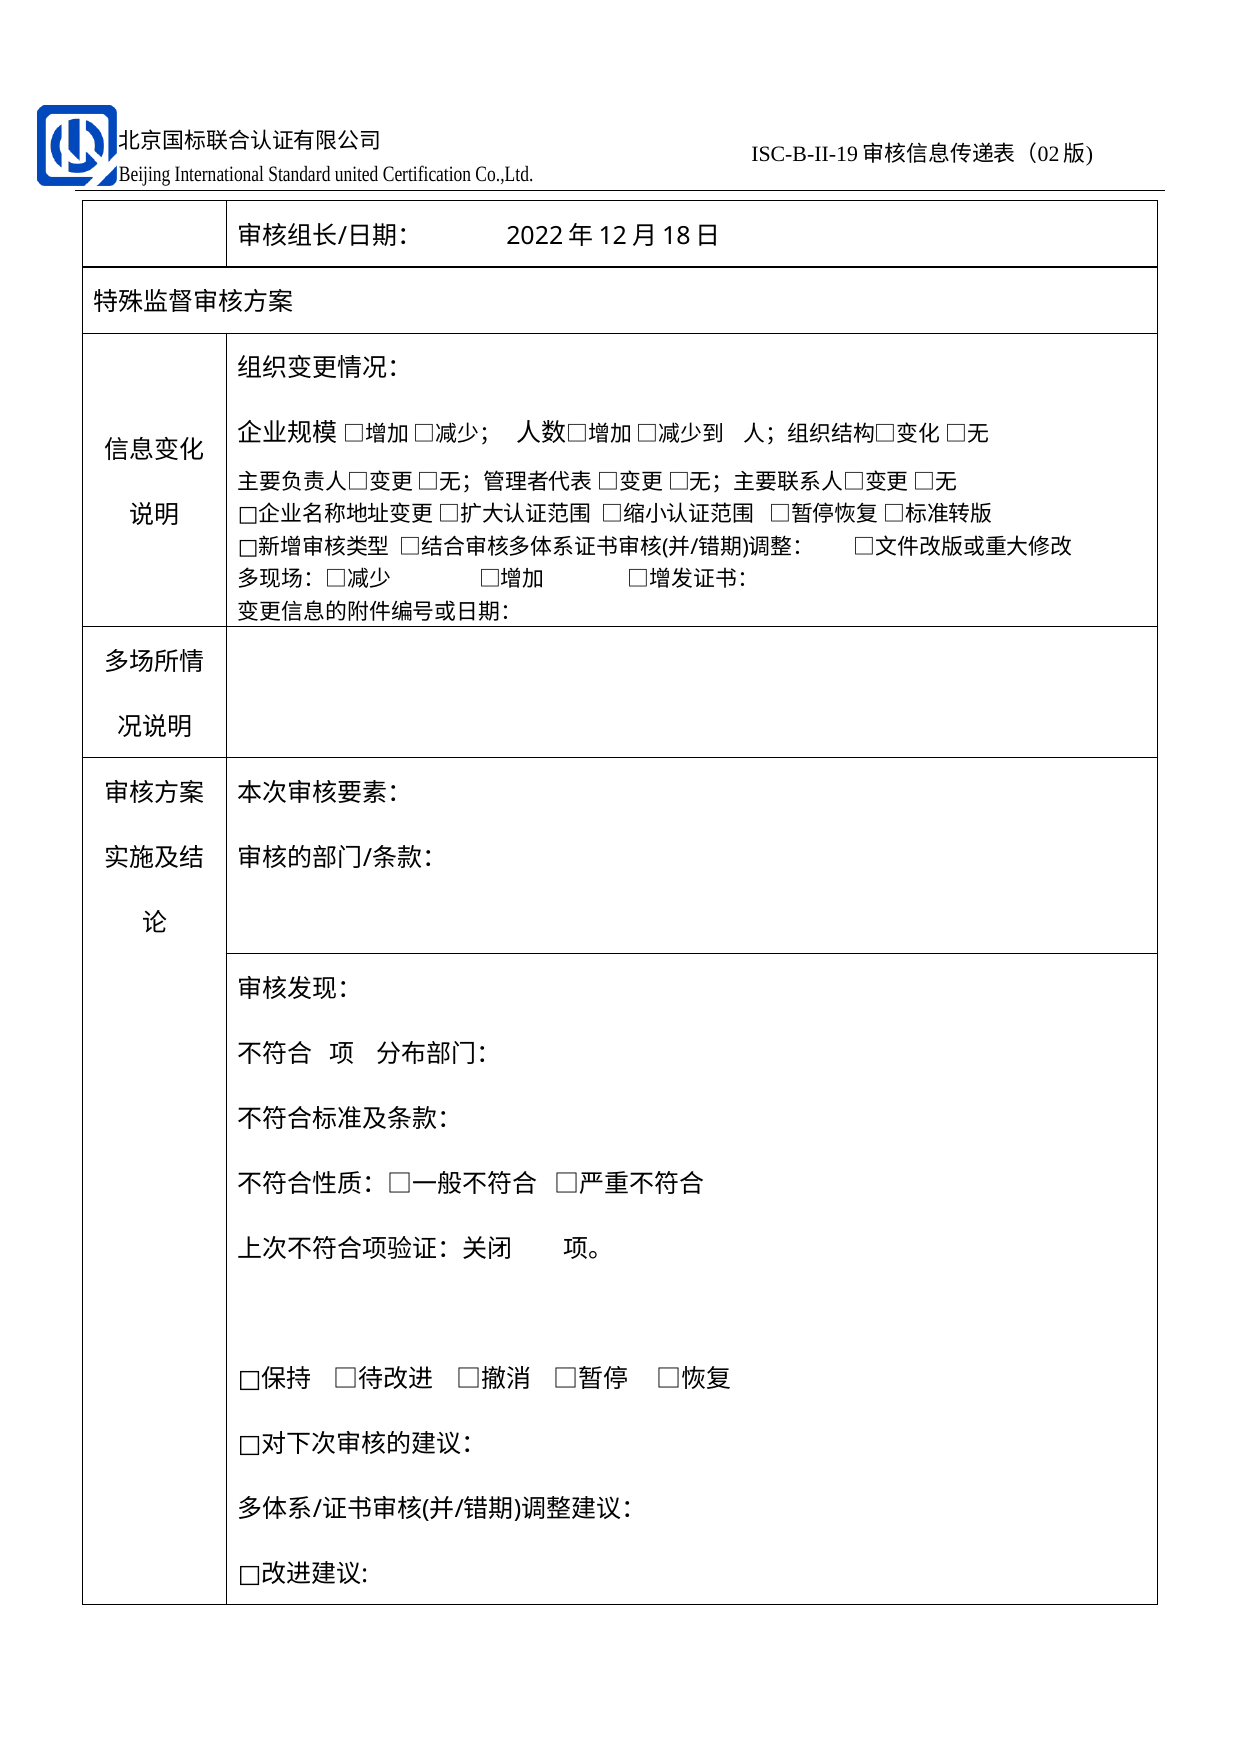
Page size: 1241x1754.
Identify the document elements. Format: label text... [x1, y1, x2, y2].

table_cell 多场所情况说明 [83, 627, 226, 757]
table_cell 本次审核要素： 审核的部门/条款： [227, 758, 1157, 953]
table_cell [227, 627, 1157, 757]
table_cell 审核发现： 不符合 项 分布部门： 不符合标准及条款： 不符合性质：□一般不符合 □严重不符合 上次不符合项验证：关闭 项。 □保持 □待改进 □撤消 □暂停 □恢复 □对下次审核的建议： 多体系/证书审核(并/错期)调整建议： □改进建议: 审核组长/日期： [227, 954, 1157, 1604]
picture [37, 105, 117, 186]
table_cell [83, 201, 226, 266]
table_cell 特殊监督审核方案 [83, 268, 1157, 332]
table_cell 信息变化说明 [83, 334, 226, 626]
table_cell 审核方案实施及结论 [83, 758, 226, 1604]
table_cell 组织变更情况： 企业规模 □增加 □减少； 人数□增加 □减少到 人；组织结构□变化 □无 主要负责人□变更 □无；管理者代表 □变更 □无；主要联系人□变更 □无 □企业名称地址变更 □扩大认证范围 □缩小认证范围 □暂停恢复 □标准转版 □新增审核类型 □结合审核多体系证书审核(并/错期)调整： □文件改版或重大修改 多现场：□减少 □增加 □增发证书： 变更信息的附件编号或日期： [227, 334, 1157, 626]
